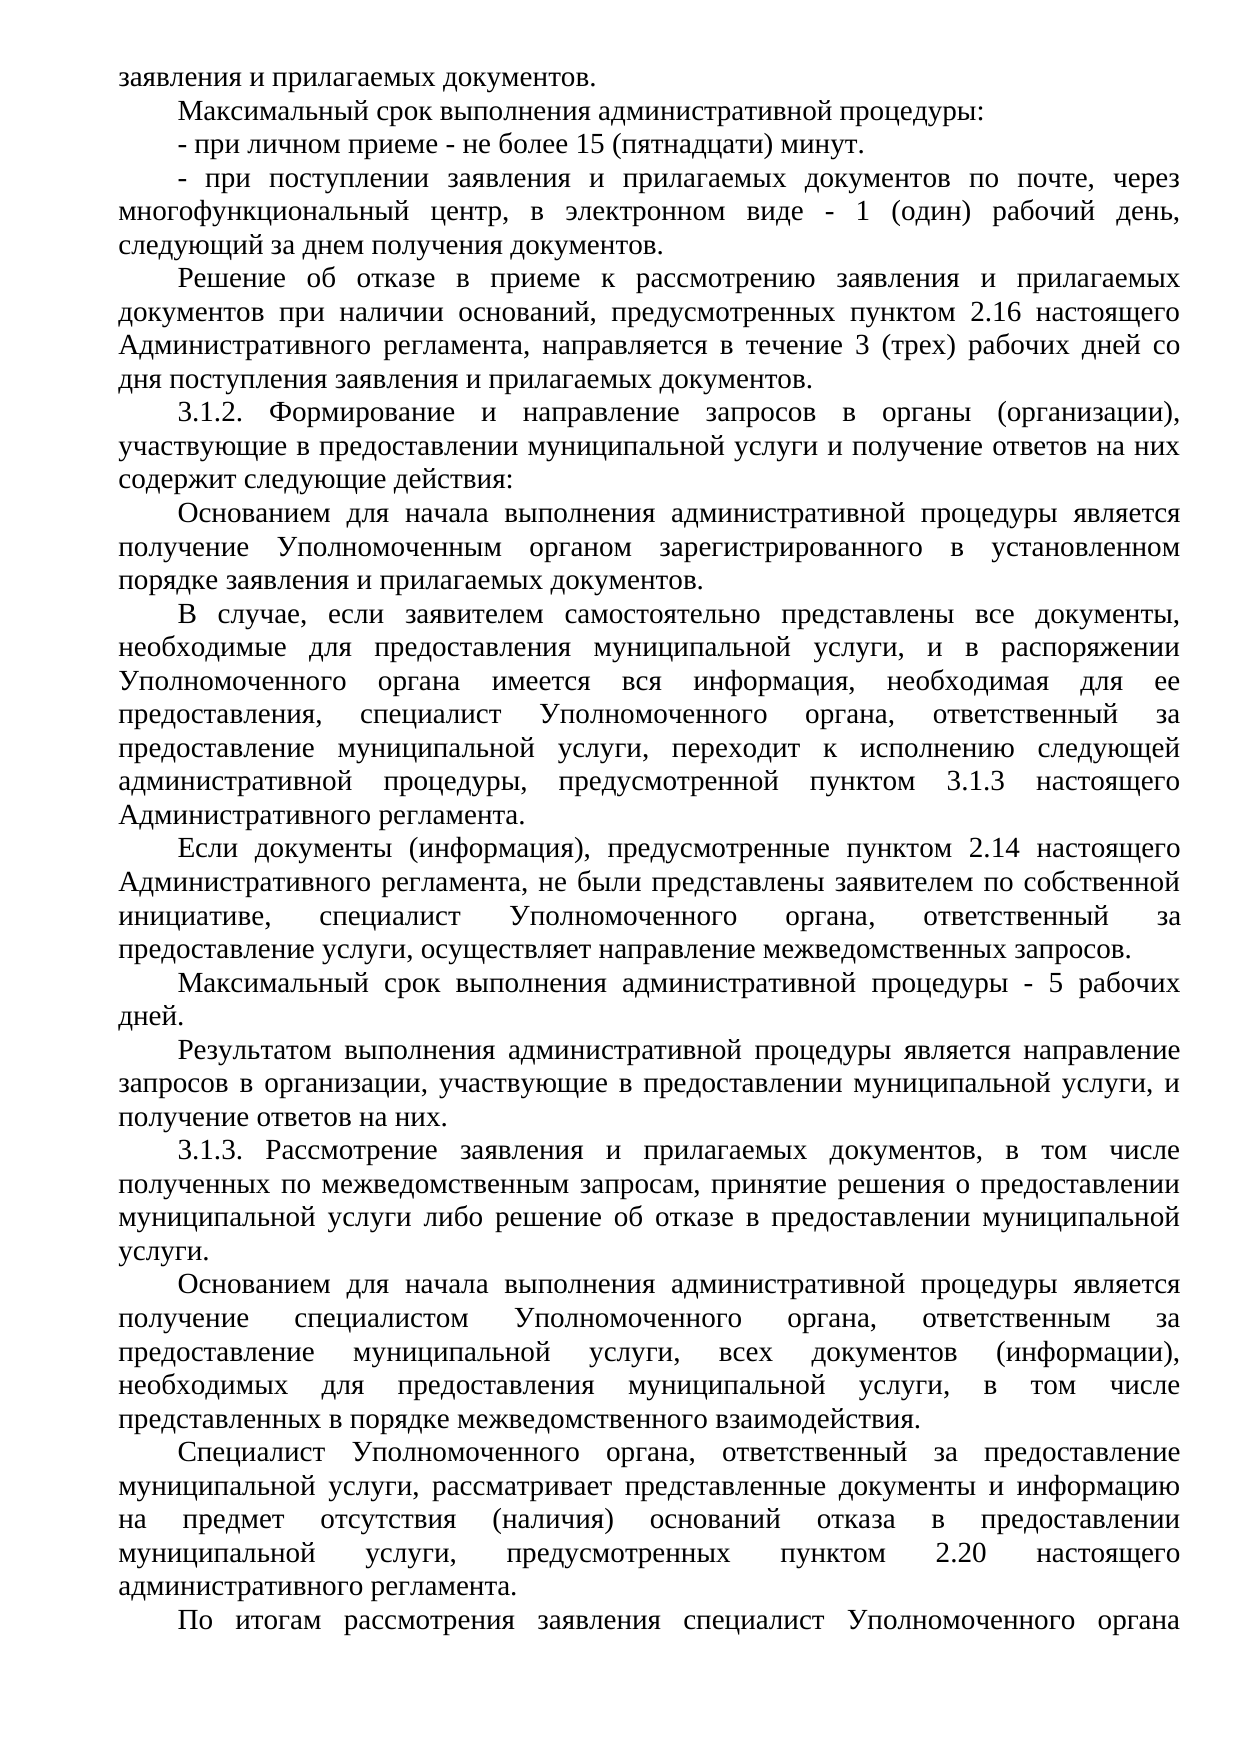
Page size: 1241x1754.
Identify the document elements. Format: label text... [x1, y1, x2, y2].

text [118, 1602, 1181, 1636]
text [118, 59, 1181, 93]
text 3.1.2. Формирование и направление запросов в органы (организации), участвующие в предоставлении муниципальной услуги и получение ответов на них содержит следующие действия: [118, 394, 1181, 495]
text Максимальный срок выполнения административной процедуры: [118, 93, 1181, 126]
text Максимальный срок выполнения административной процедуры - 5 рабочих дней. [118, 965, 1181, 1032]
text В случае, если заявителем самостоятельно представлены все документы, необходимые для предоставления муниципальной услуги, и в распоряжении Уполномоченного органа имеется вся информация, необходимая для ее предоставления, специалист Уполномоченного органа, ответственный за предоставление муниципальной услуги, переходит к исполнению следующей административной процедуры, предусмотренной пунктом 3.1.3 настоящего Административного регламента. [118, 596, 1181, 831]
text Специалист Уполномоченного органа, ответственный за предоставление муниципальной услуги, рассматривает представленные документы и информацию на предмет отсутствия (наличия) оснований отказа в предоставлении муниципальной услуги, предусмотренных пунктом 2.20 настоящего административного регламента. [118, 1434, 1181, 1602]
text Результатом выполнения административной процедуры является направление запросов в организации, участвующие в предоставлении муниципальной услуги, и получение ответов на них. [118, 1032, 1181, 1132]
text Если документы (информация), предусмотренные пунктом 2.14 настоящего Административного регламента, не были представлены заявителем по собственной инициативе, специалист Уполномоченного органа, ответственный за предоставление услуги, осуществляет направление межведомственных запросов. [118, 831, 1181, 965]
text Основанием для начала выполнения административной процедуры является получение специалистом Уполномоченного органа, ответственным за предоставление муниципальной услуги, всех документов (информации), необходимых для предоставления муниципальной услуги, в том числе представленных в порядке межведомственного взаимодействия. [118, 1267, 1181, 1434]
text 3.1.3. Рассмотрение заявления и прилагаемых документов, в том числе полученных по межведомственным запросам, принятие решения о предоставлении муниципальной услуги либо решение об отказе в предоставлении муниципальной услуги. [118, 1132, 1181, 1267]
text Решение об отказе в приеме к рассмотрению заявления и прилагаемых документов при наличии оснований, предусмотренных пунктом 2.16 настоящего Административного регламента, направляется в течение 3 (трех) рабочих дней со дня поступления заявления и прилагаемых документов. [118, 260, 1181, 394]
text - при поступлении заявления и прилагаемых документов по почте, через многофункциональный центр, в электронном виде - 1 (один) рабочий день, следующий за днем получения документов. [118, 160, 1181, 260]
text - при личном приеме - не более 15 (пятнадцати) минут. [118, 126, 1181, 160]
text Основанием для начала выполнения административной процедуры является получение Уполномоченным органом зарегистрированного в установленном порядке заявления и прилагаемых документов. [118, 495, 1181, 596]
